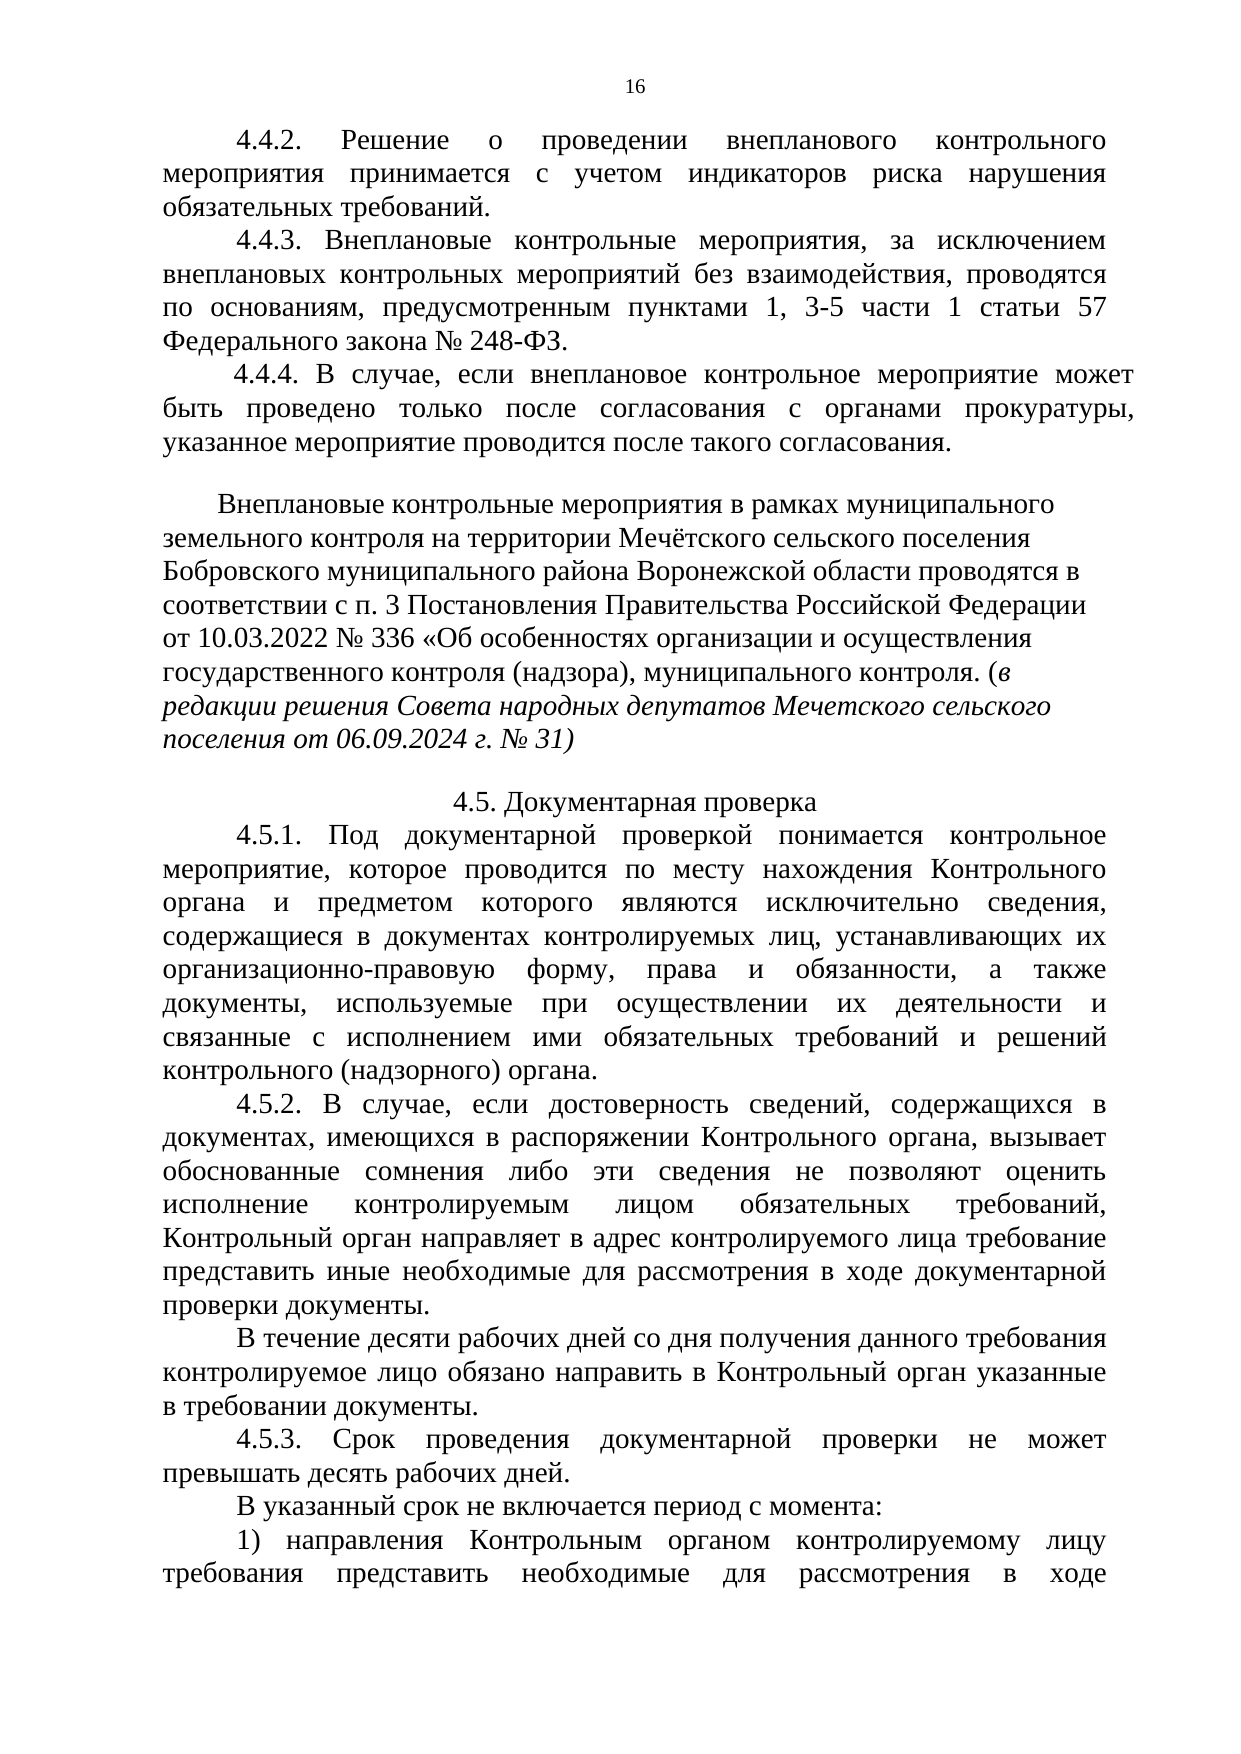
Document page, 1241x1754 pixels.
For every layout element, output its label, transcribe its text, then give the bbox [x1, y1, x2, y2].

list 4.5.3. Срок проведения документарной проверки не может превышать десять рабочих дней. [162, 1421, 1107, 1488]
list В указанный срок не включается период с момента: [162, 1488, 1107, 1522]
text 4.4.3. Внеплановые контрольные мероприятия, за исключением внеплановых контрольных мероприятий без взаимодействия, проводятся по основаниям, предусмотренным пунктами 1, 3-5 части 1 статьи 57 Федерального закона № 248-ФЗ. [162, 222, 1107, 357]
text В течение десяти рабочих дней со дня получения данного требования контролируемое лицо обязано направить в Контрольный орган указанные в требовании документы. [162, 1321, 1107, 1421]
text 4.4.4. В случае, если внеплановое контрольное мероприятие может быть проведено только после согласования с органами прокуратуры, указанное мероприятие проводится после такого согласования. [162, 357, 1135, 457]
text 4.5. Документарная проверка [162, 784, 1107, 817]
list 4.4.2. Решение о проведении внепланового контрольного мероприятия принимается с учетом индикаторов риска нарушения обязательных требований. [162, 122, 1107, 222]
text Внеплановые контрольные мероприятия в рамках муниципального земельного контроля на территории Мечётского сельского поселения Бобровского муниципального района Воронежской области проводятся в соответствии с п. 3 Постановления Правительства Российской Федерации от 10.03.2022 № 336 «Об особенностях организации и осуществления государственного контроля (надзора), муниципального контроля. (в редакции решения Совета народных депутатов Мечетского сельского поселения от 06.09.2024 г. № 31) [162, 486, 1107, 755]
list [162, 1522, 1107, 1589]
text 4.5.2. В случае, если достоверность сведений, содержащихся в документах, имеющихся в распоряжении Контрольного органа, вызывает обоснованные сомнения либо эти сведения не позволяют оценить исполнение контролируемым лицом обязательных требований, Контрольный орган направляет в адрес контролируемого лица требование представить иные необходимые для рассмотрения в ходе документарной проверки документы. [162, 1086, 1107, 1321]
list 4.5.1. Под документарной проверкой понимается контрольное мероприятие, которое проводится по месту нахождения Контрольного органа и предметом которого являются исключительно сведения, содержащиеся в документах контролируемых лиц, устанавливающих их организационно-правовую форму, права и обязанности, а также документы, используемые при осуществлении их деятельности и связанные с исполнением ими обязательных требований и решений контрольного (надзорного) органа. [162, 817, 1107, 1086]
